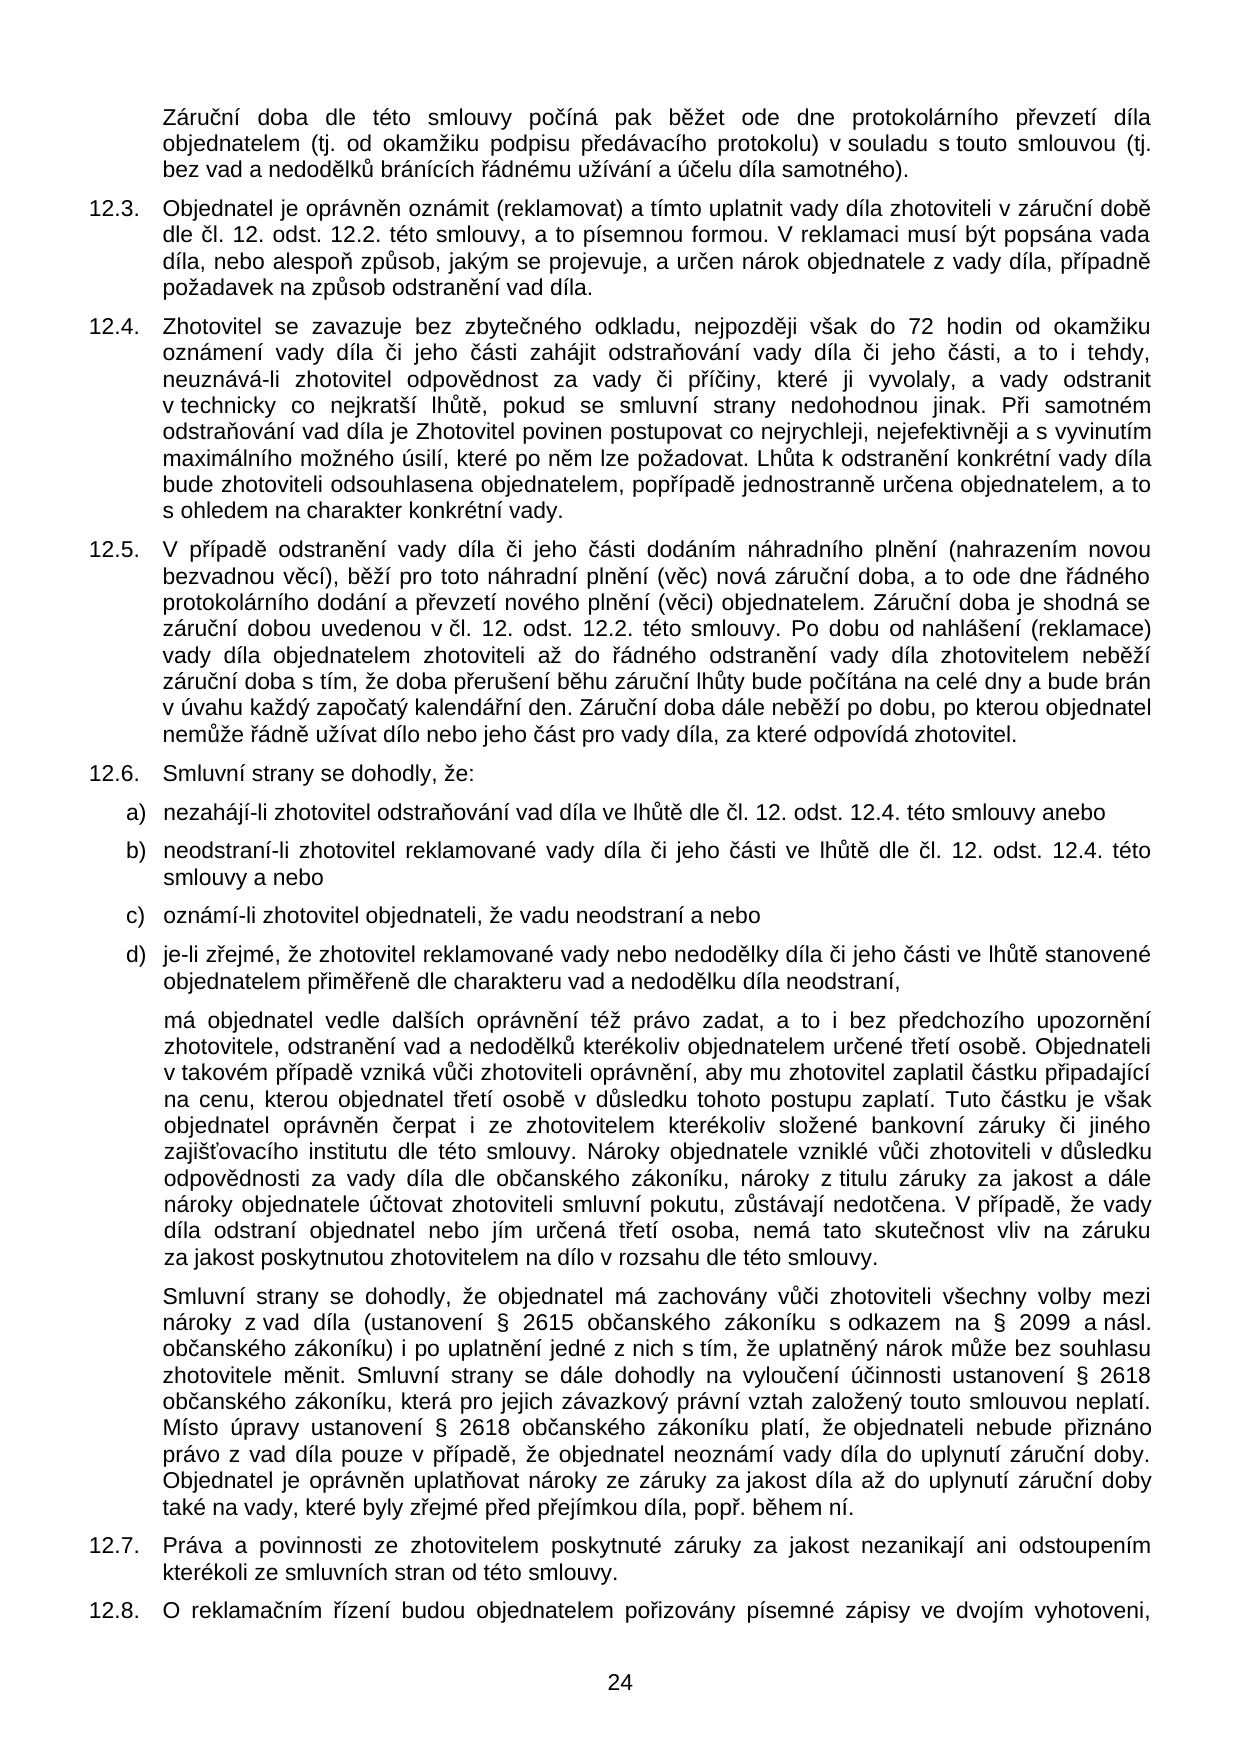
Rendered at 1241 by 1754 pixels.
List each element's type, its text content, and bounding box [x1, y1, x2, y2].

list Smluvní strany se dohodly, že: [89, 759, 1152, 786]
list neodstraní-li zhotovitel reklamované vady díla či jeho části ve lhůtě dle čl. 12. odst. 12.4. této smlouvy a nebo [126, 837, 1152, 890]
list V případě odstranění vady díla či jeho části dodáním náhradního plnění (nahrazením novou bezvadnou věcí), běží pro toto náhradní plnění (věc) nová záruční doba, a to ode dne řádného protokolárního dodání a převzetí nového plnění (věci) objednatelem. Záruční doba je shodná se záruční dobou uvedenou v čl. 12. odst. 12.2. této smlouvy. Po dobu od nahlášení (reklamace) vady díla objednatelem zhotoviteli až do řádného odstranění vady díla zhotovitelem neběží záruční doba s tím, že doba přerušení běhu záruční lhůty bude počítána na celé dny a bude brán v úvahu každý započatý kalendářní den. Záruční doba dále neběží po dobu, po kterou objednatel nemůže řádně užívat dílo nebo jeho část pro vady díla, za které odpovídá zhotovitel. [89, 536, 1152, 747]
list je-li zřejmé, že zhotovitel reklamované vady nebo nedodělky díla či jeho části ve lhůtě stanovené objednatelem přiměřeně dle charakteru vad a nedodělku díla neodstraní, [126, 941, 1152, 994]
list má objednatel vedle dalších oprávnění též právo zadat, a to i bez předchozího upozornění zhotovitele, odstranění vad a nedodělků kterékoliv objednatelem určené třetí osobě. Objednateli v takovém případě vzniká vůči zhotoviteli oprávnění, aby mu zhotovitel zaplatil částku připadající na cenu, kterou objednatel třetí osobě v důsledku tohoto postupu zaplatí. Tuto částku je však objednatel oprávněn čerpat i ze zhotovitelem kterékoliv složené bankovní záruky či jiného zajišťovacího institutu dle této smlouvy. Nároky objednatele vzniklé vůči zhotoviteli v důsledku odpovědnosti za vady díla dle občanského zákoníku, nároky z titulu záruky za jakost a dále nároky objednatele účtovat zhotoviteli smluvní pokutu, zůstávají nedotčena. V případě, že vady díla odstraní objednatel nebo jím určená třetí osoba, nemá tato skutečnost vliv na záruku za jakost poskytnutou zhotovitelem na dílo v rozsahu dle této smlouvy. [164, 1007, 1152, 1270]
text Záruční doba dle této smlouvy počíná pak běžet ode dne protokolárního převzetí díla objednatelem (tj. od okamžiku podpisu předávacího protokolu) v souladu s touto smlouvou (tj. bez vad a nedodělků bránících řádnému užívání a účelu díla samotného). [162, 103, 1152, 182]
list oznámí-li zhotovitel objednateli, že vadu neodstraní a nebo [126, 902, 1152, 929]
list Práva a povinnosti ze zhotovitelem poskytnuté záruky za jakost nezanikají ani odstoupením kterékoli ze smluvních stran od této smlouvy. [89, 1532, 1152, 1585]
text Smluvní strany se dohodly, že objednatel má zachovány vůči zhotoviteli všechny volby mezi nároky z vad díla (ustanovení § 2615 občanského zákoníku s odkazem na § 2099 a násl. občanského zákoníku) i po uplatnění jedné z nich s tím, že uplatněný nárok může bez souhlasu zhotovitele měnit. Smluvní strany se dále dohodly na vyloučení účinnosti ustanovení § 2618 občanského zákoníku, která pro jejich závazkový právní vztah založený touto smlouvou neplatí. Místo úpravy ustanovení § 2618 občanského zákoníku platí, že objednateli nebude přiznáno právo z vad díla pouze v případě, že objednatel neoznámí vady díla do uplynutí záruční doby. Objednatel je oprávněn uplatňovat nároky ze záruky za jakost díla až do uplynutí záruční doby také na vady, které byly zřejmé před přejímkou díla, popř. během ní. [162, 1283, 1152, 1520]
list nezahájí-li zhotovitel odstraňování vad díla ve lhůtě dle čl. 12. odst. 12.4. této smlouvy anebo [126, 798, 1152, 825]
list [89, 1597, 1152, 1624]
list Zhotovitel se zavazuje bez zbytečného odkladu, nejpozději však do 72 hodin od okamžiku oznámení vady díla či jeho části zahájit odstraňování vady díla či jeho části, a to i tehdy, neuznává-li zhotovitel odpovědnost za vady či příčiny, které ji vyvolaly, a vady odstranit v technicky co nejkratší lhůtě, pokud se smluvní strany nedohodnou jinak. Při samotném odstraňování vad díla je Zhotovitel povinen postupovat co nejrychleji, nejefektivněji a s vyvinutím maximálního možného úsilí, které po něm lze požadovat. Lhůta k odstranění konkrétní vady díla bude zhotoviteli odsouhlasena objednatelem, popřípadě jednostranně určena objednatelem, a to s ohledem na charakter konkrétní vady. [89, 313, 1152, 524]
list Objednatel je oprávněn oznámit (reklamovat) a tímto uplatnit vady díla zhotoviteli v záruční době dle čl. 12. odst. 12.2. této smlouvy, a to písemnou formou. V reklamaci musí být popsána vada díla, nebo alespoň způsob, jakým se projevuje, a určen nárok objednatele z vady díla, případně požadavek na způsob odstranění vad díla. [89, 195, 1152, 300]
